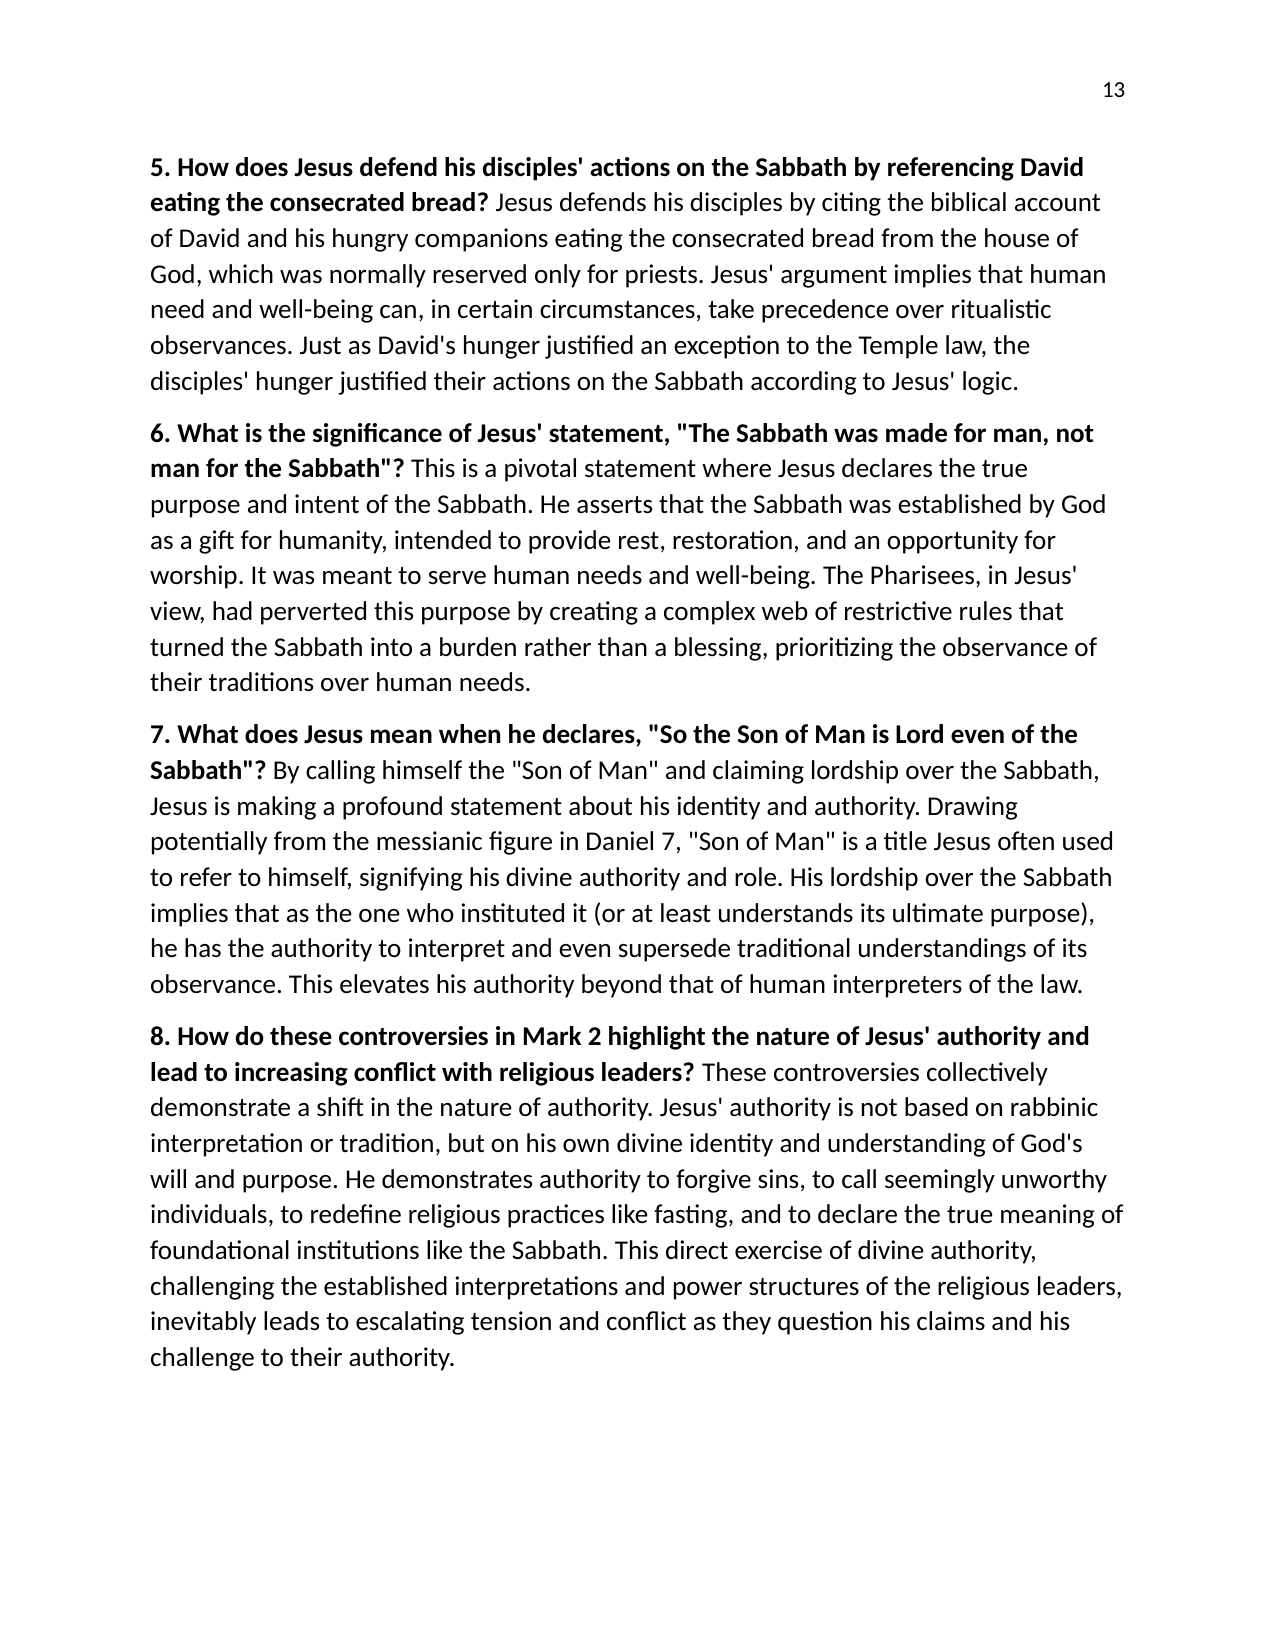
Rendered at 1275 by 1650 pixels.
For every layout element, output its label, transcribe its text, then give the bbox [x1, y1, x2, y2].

text 7. What does Jesus mean when he declares, "So the Son of Man is Lord even of the Sabbath"? By calling himself the "Son of Man" and claiming lordship over the Sabbath, Jesus is making a profound statement about his identity and authority. Drawing potentially from the messianic figure in Daniel 7, "Son of Man" is a title Jesus often used to refer to himself, signifying his divine authority and role. His lordship over the Sabbath implies that as the one who instituted it (or at least understands its ultimate purpose), he has the authority to interpret and even supersede traditional understandings of its observance. This elevates his authority beyond that of human interpreters of the law. [150, 718, 1125, 1000]
text 6. What is the significance of Jesus' statement, "The Sabbath was made for man, not man for the Sabbath"? This is a pivotal statement where Jesus declares the true purpose and intent of the Sabbath. He asserts that the Sabbath was established by God as a gift for humanity, intended to provide rest, restoration, and an opportunity for worship. It was meant to serve human needs and well-being. The Pharisees, in Jesus' view, had perverted this purpose by creating a complex web of restrictive rules that turned the Sabbath into a burden rather than a blessing, prioritizing the observance of their traditions over human needs. [150, 416, 1125, 698]
text 5. How does Jesus defend his disciples' actions on the Sabbath by referencing David eating the consecrated bread? Jesus defends his disciples by citing the biblical account of David and his hungry companions eating the consecrated bread from the house of God, which was normally reserved only for priests. Jesus' argument implies that human need and well-being can, in certain circumstances, take precedence over ritualistic observances. Just as David's hunger justified an exception to the Temple law, the disciples' hunger justified their actions on the Sabbath according to Jesus' logic. [150, 150, 1125, 397]
text 8. How do these controversies in Mark 2 highlight the nature of Jesus' authority and lead to increasing conflict with religious leaders? These controversies collectively demonstrate a shift in the nature of authority. Jesus' authority is not based on rabbinic interpretation or tradition, but on his own divine identity and understanding of God's will and purpose. He demonstrates authority to forgive sins, to call seemingly unworthy individuals, to redefine religious practices like fasting, and to declare the true meaning of foundational institutions like the Sabbath. This direct exercise of divine authority, challenging the established interpretations and power structures of the religious leaders, inevitably leads to escalating tension and conflict as they question his claims and his challenge to their authority. [150, 1019, 1125, 1373]
